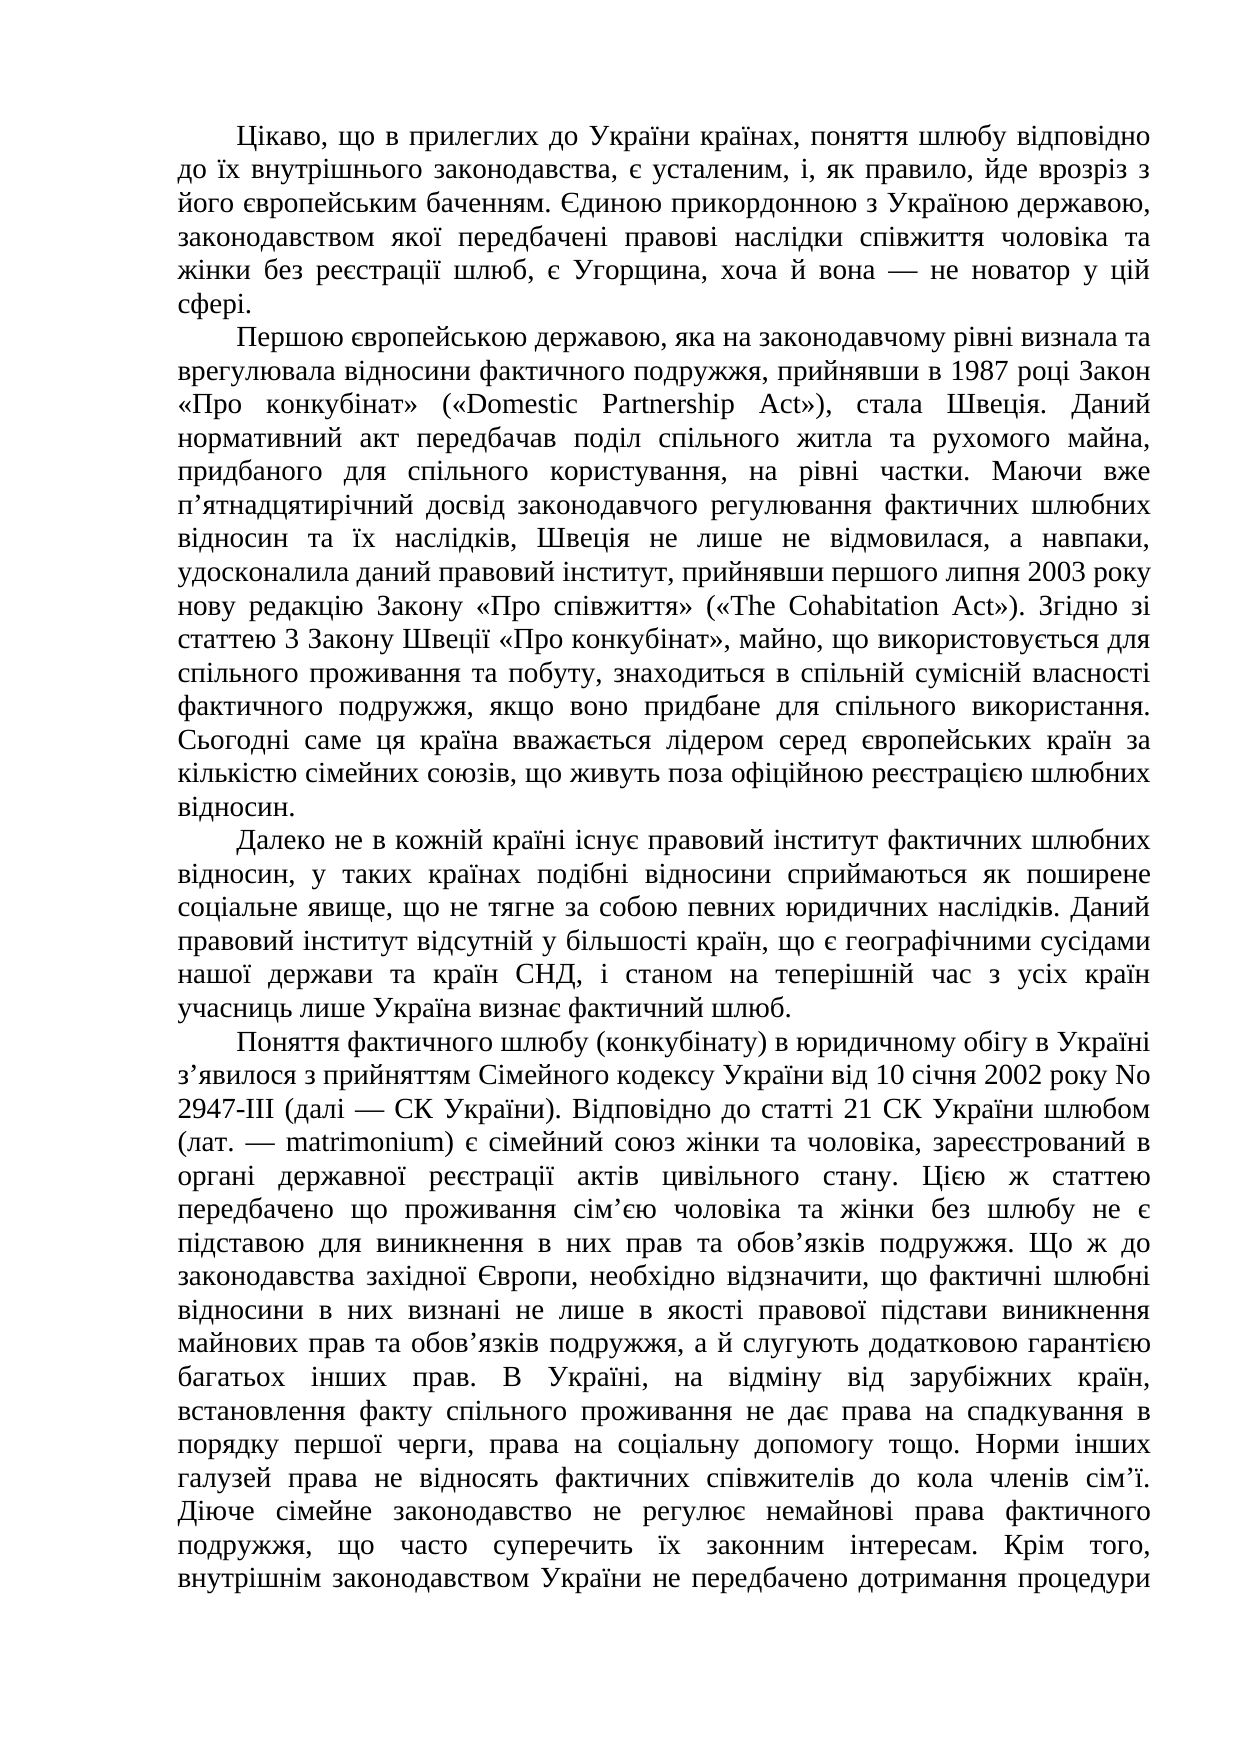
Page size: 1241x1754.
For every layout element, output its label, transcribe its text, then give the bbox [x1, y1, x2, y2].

text Далеко не в кожній країні існує правовий інститут фактичних шлюбних відносин, у таких країнах подібні відносини сприймаються як поширене соціальне явище, що не тягне за собою певних юридичних наслідків. Даний правовий інститут відсутній у більшості країн, що є географічними сусідами нашої держави та країн СНД, і станом на теперішній час з усіх країн учасниць лише Україна визнає фактичний шлюб. [177, 822, 1152, 1024]
text Першою європейською державою, яка на законодавчому рівні визнала та врегулювала відносини фактичного подружжя, прийнявши в 1987 році Закон «Про конкубінат» («Domestic Partnership Act»), стала Швеція. Даний нормативний акт передбачав поділ спільного житла та рухомого майна, придбаного для спільного користування, на рівні частки. Маючи вже п’ятнадцятирічний досвід законодавчого регулювання фактичних шлюбних відносин та їх наслідків, Швеція не лише не відмовилася, а навпаки, удосконалила даний правовий інститут, прийнявши першого липня 2003 року нову редакцію Закону «Про співжиття» («The Cohabitation Act»). Згідно зі статтею 3 Закону Швеції «Про конкубінат», майно, що використовується для спільного проживання та побуту, знаходиться в спільній сумісній власності фактичного подружжя, якщо воно придбане для спільного використання. Сьогодні саме ця країна вважається лідером серед європейських країн за кількістю сімейних союзів, що живуть поза офіційною реєстрацією шлюбних відносин. [177, 319, 1152, 822]
text Цікаво, що в прилеглих до України країнах, поняття шлюбу відповідно до їх внутрішнього законодавства, є усталеним, і, як правило, йде врозріз з його європейським баченням. Єдиною прикордонною з Україною державою, законодавством якої передбачені правові наслідки співжиття чоловіка та жінки без реєстрації шлюб, є Угорщина, хоча й вона — не новатор у цій сфері. [177, 118, 1152, 319]
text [177, 1024, 1152, 1594]
